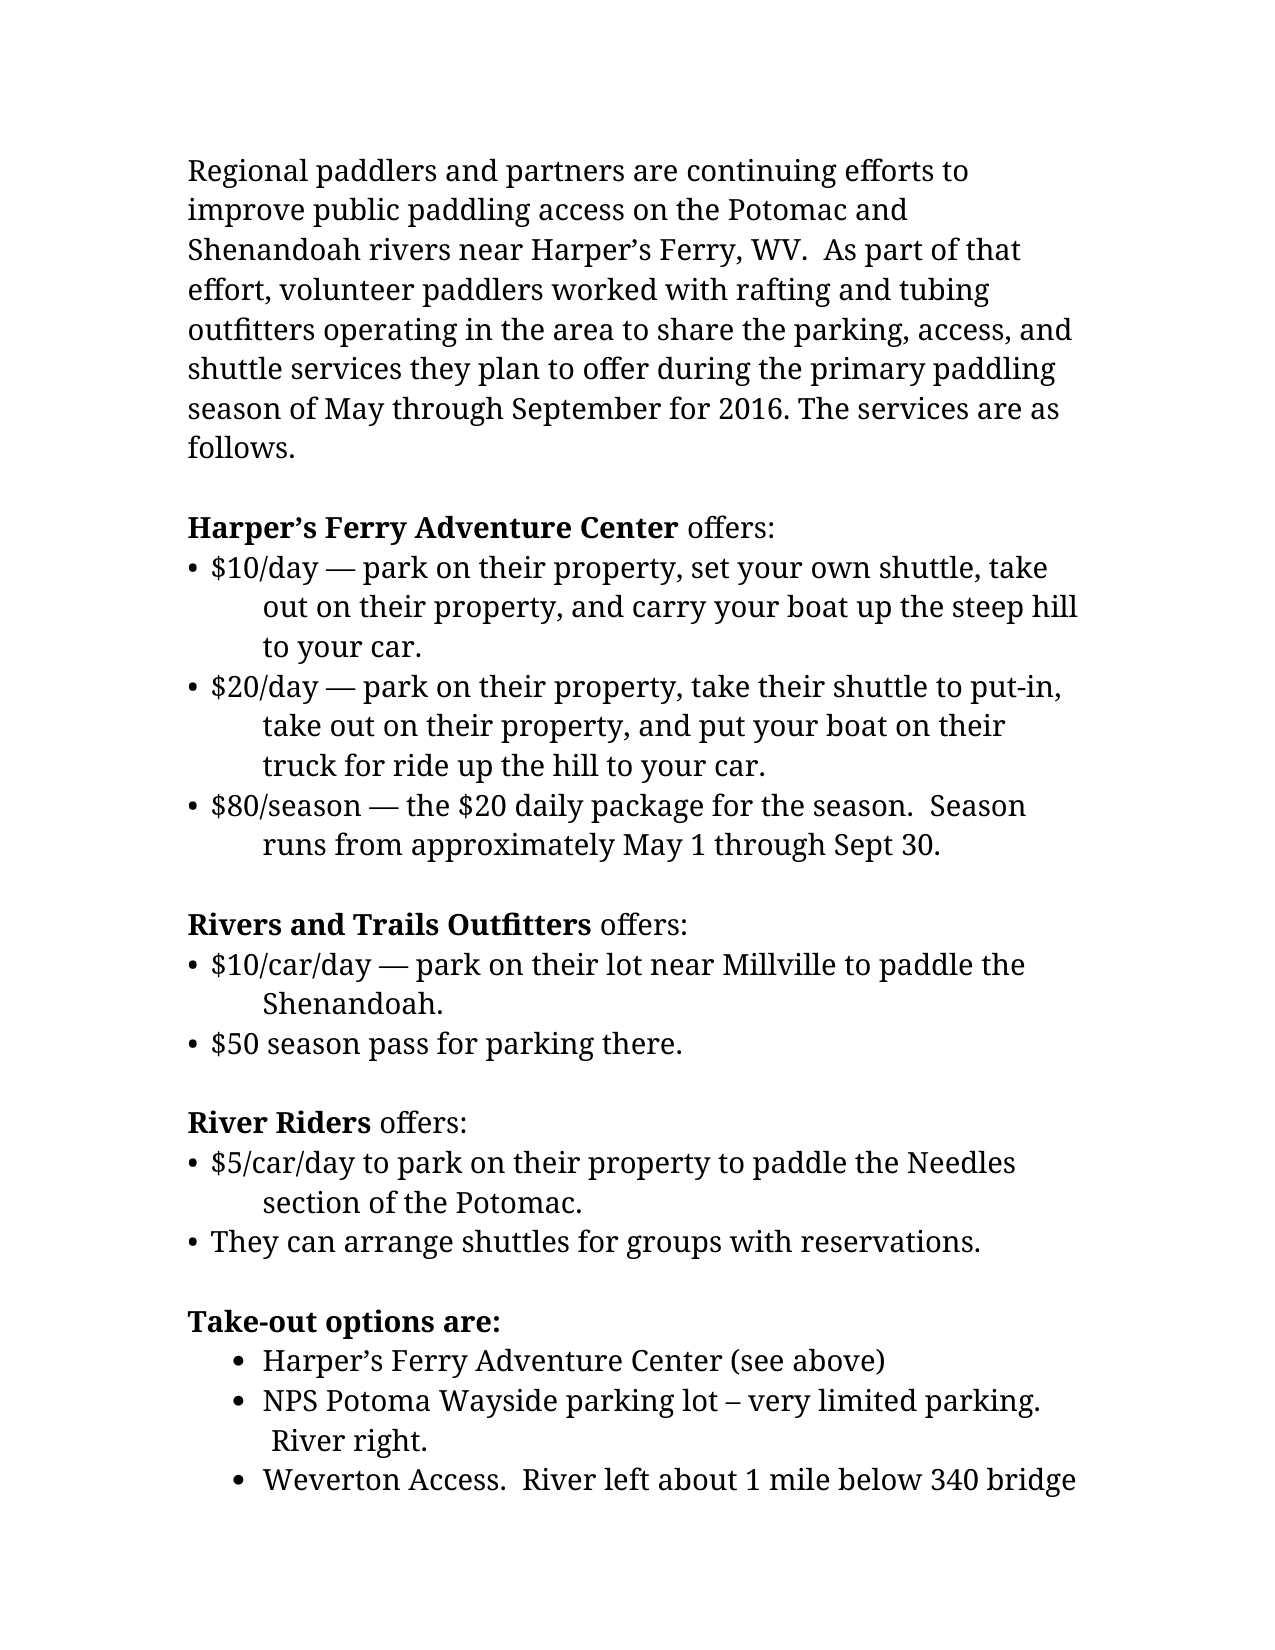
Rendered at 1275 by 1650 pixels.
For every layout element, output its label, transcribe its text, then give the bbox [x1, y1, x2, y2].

text Harper’s Ferry Adventure Center offers: [187, 507, 1087, 547]
list NPS Potoma Wayside parking lot – very limited parking. River right. [233, 1380, 1087, 1460]
list They can arrange shuttles for groups with reservations. [187, 1222, 1087, 1261]
list $10/day — park on their property, set your own shuttle, take out on their property, and carry your boat up the steep hill to your car. [187, 547, 1087, 666]
list $10/car/day — park on their lot near Millville to paddle the Shenandoah. [187, 944, 1087, 1023]
text River Riders offers: [187, 1102, 1087, 1142]
list $5/car/day to park on their property to paddle the Needles section of the Potomac. [187, 1142, 1087, 1222]
text Take-out options are: [187, 1301, 1087, 1341]
list $50 season pass for parking there. [187, 1023, 1087, 1063]
list Weverton Access. River left about 1 mile below 340 bridge [233, 1460, 1087, 1499]
list $80/season — the $20 daily package for the season. Season runs from approximately May 1 through Sept 30. [187, 785, 1087, 864]
list Harper’s Ferry Adventure Center (see above) [233, 1341, 1087, 1380]
list $20/day — park on their property, take their shuttle to put-in, take out on their property, and put your boat on their truck for ride up the hill to your car. [187, 666, 1087, 785]
text Rivers and Trails Outfitters offers: [187, 904, 1087, 944]
text Regional paddlers and partners are continuing efforts to improve public paddling access on the Potomac and Shenandoah rivers near Harper’s Ferry, WV. As part of that effort, volunteer paddlers worked with rafting and tubing outfitters operating in the area to share the parking, access, and shuttle services they plan to offer during the primary paddling season of May through September for 2016. The services are as follows. [187, 150, 1087, 467]
